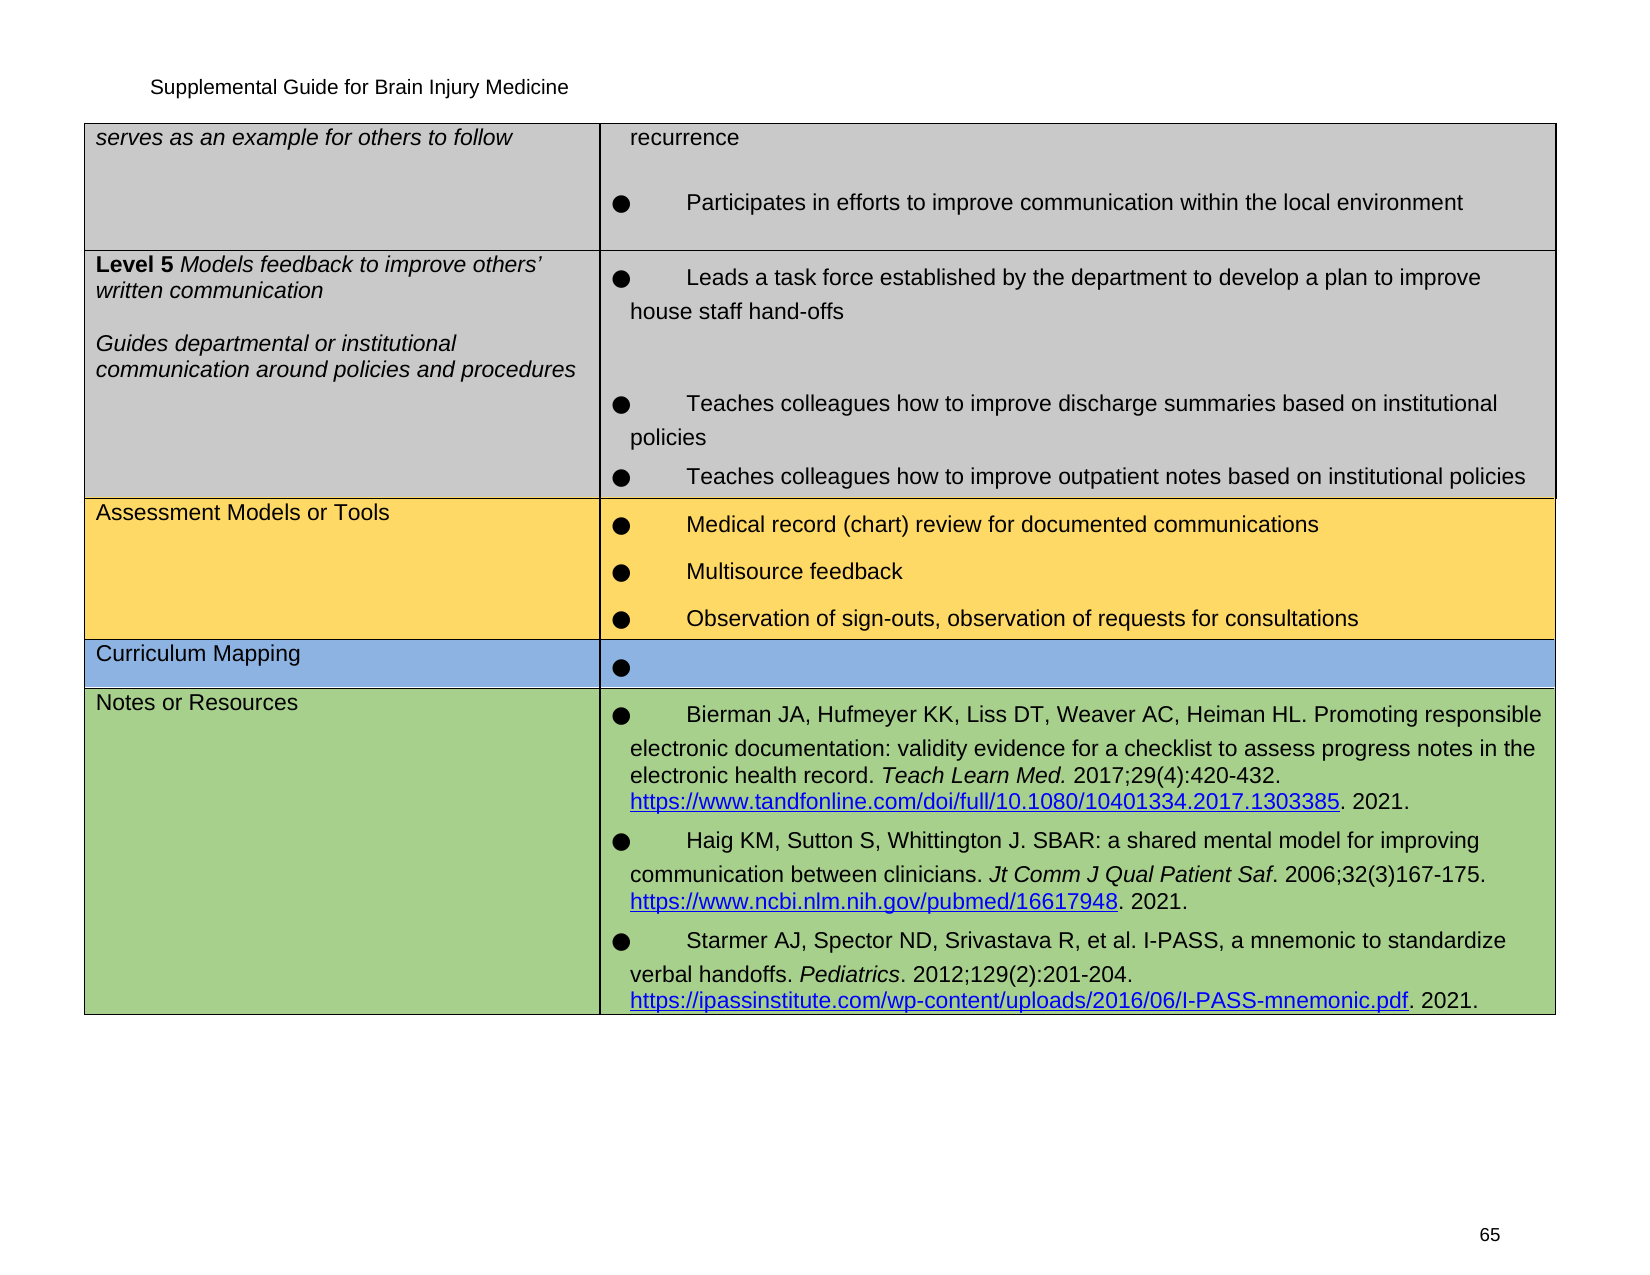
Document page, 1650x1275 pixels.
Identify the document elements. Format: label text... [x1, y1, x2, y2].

table_cell Curriculum Mapping [85, 640, 599, 687]
table_cell [601, 639, 1555, 687]
table_cell Medical record (chart) review for documented communications Multisource feedback Observation of sign-outs, observation of requests for consultations [601, 497, 1555, 639]
table_cell Assessment Models or Tools [85, 499, 599, 639]
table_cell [601, 124, 1555, 250]
table_cell Leads a task force established by the department to develop a plan to improve house staff hand-offs Teaches colleagues how to improve discharge summaries based on institutional policies Teaches colleagues how to improve outpatient notes based on institutional policies [601, 251, 1555, 497]
table_cell Bierman JA, Hufmeyer KK, Liss DT, Weaver AC, Heiman HL. Promoting responsible electronic documentation: validity evidence for a checklist to assess progress notes in the electronic health record. Teach Learn Med. 2017;29(4):420-432. https://www.tandfonline.com/doi/full/10.1080/10401334.2017.1303385. 2021. Haig KM, Sutton S, Whittington J. SBAR: a shared mental model for improving communication between clinicians. Jt Comm J Qual Patient Saf. 2006;32(3)167-175. https://www.ncbi.nlm.nih.gov/pubmed/16617948. 2021. Starmer AJ, Spector ND, Srivastava R, et al. I-PASS, a mnemonic to standardize verbal handoffs. Pediatrics. 2012;129(2):201-204. https://ipassinstitute.com/wp-content/uploads/2016/06/I-PASS-mnemonic.pdf. 2021. [601, 688, 1555, 1014]
table_cell Notes or Resources [85, 689, 599, 1014]
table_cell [85, 124, 599, 250]
table_cell Level 5 Models feedback to improve others’ written communication Guides departmental or institutional communication around policies and procedures [85, 251, 599, 497]
